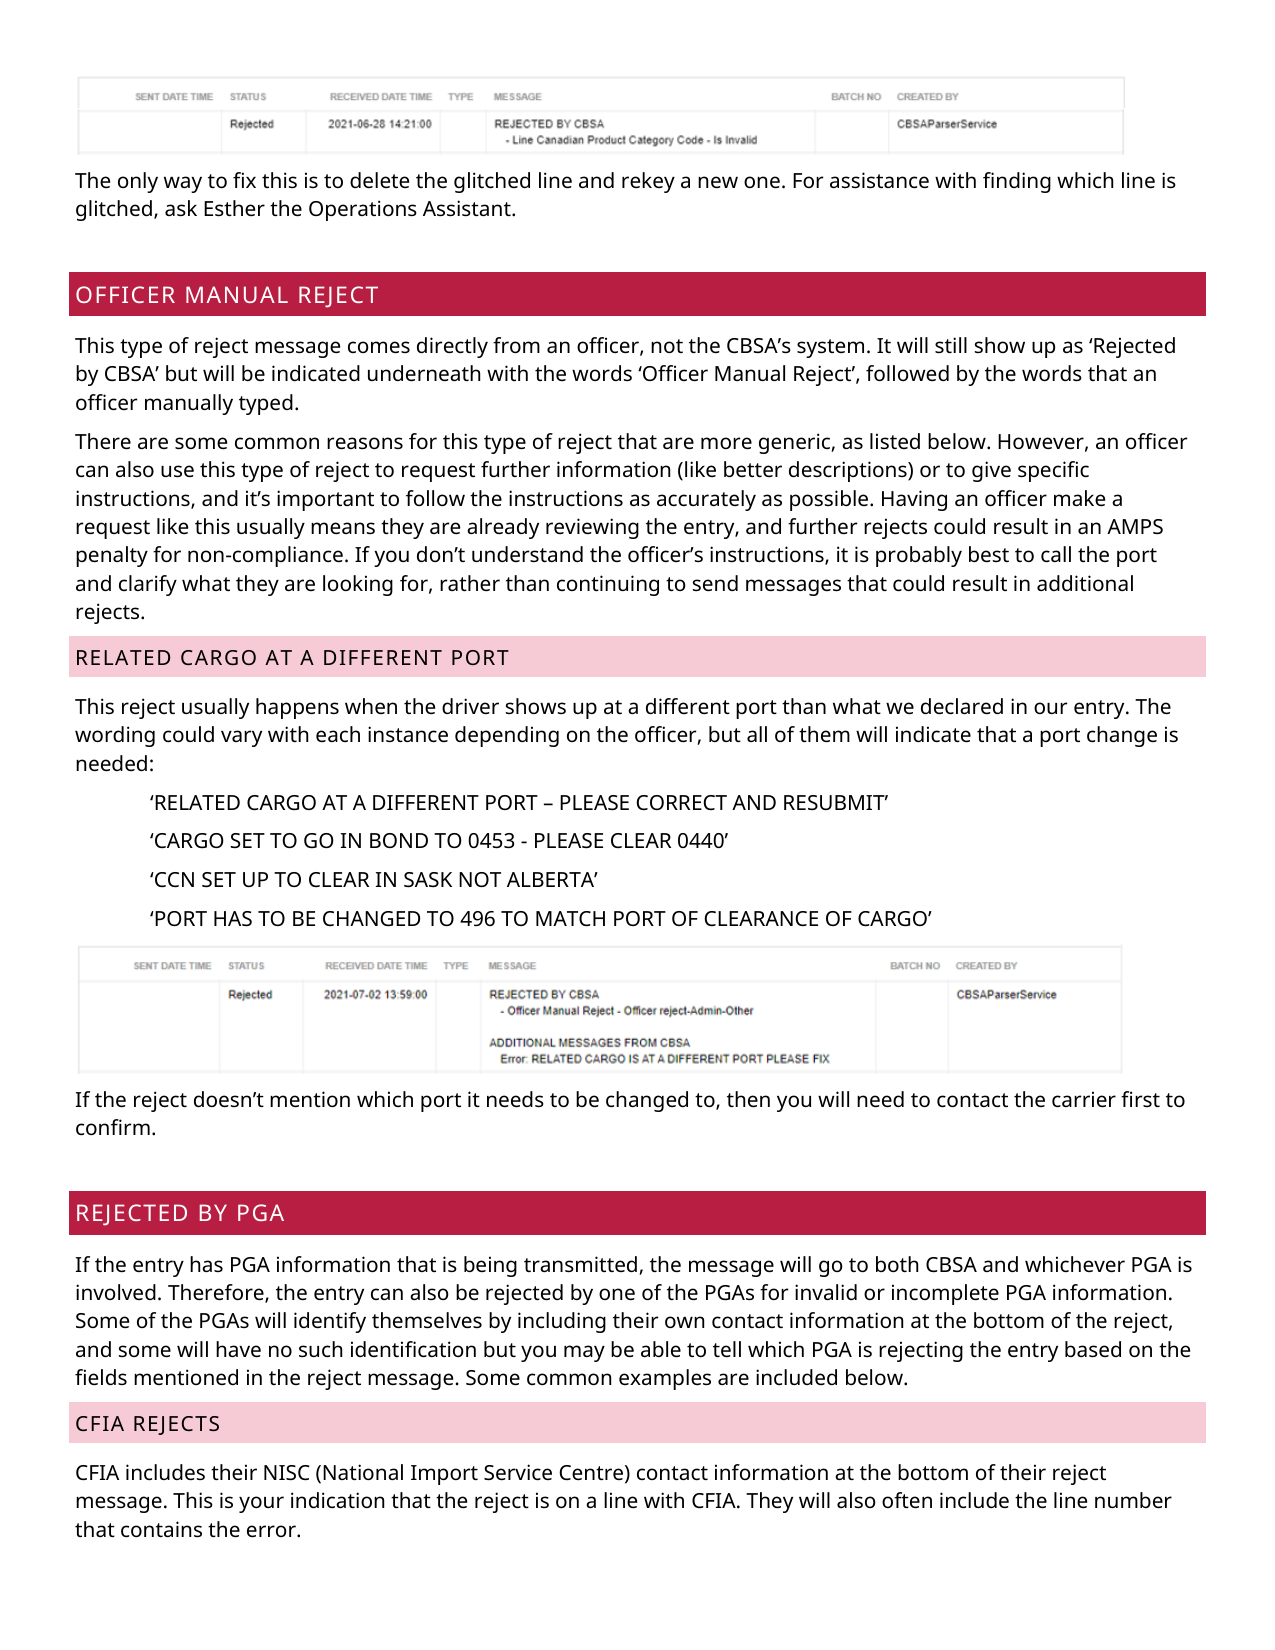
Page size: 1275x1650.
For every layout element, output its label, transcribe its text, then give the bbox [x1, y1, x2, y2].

text ‘RELATED CARGO AT A DIFFERENT PORT – PLEASE CORRECT AND RESUBMIT’ [75, 788, 1200, 816]
text ‘CARGO SET TO GO IN BOND TO 0453 - PLEASE CLEAR 0440’ [75, 826, 1200, 855]
text CFIA includes their NISC (National Import Service Centre) contact information at the bottom of their reject message. This is your indication that the reject is on a line with CFIA. They will also often include the line number that contains the error. [75, 1458, 1200, 1543]
text This reject usually happens when the driver shows up at a different port than what we declared in our entry. The wording could vary with each instance depending on the officer, but all of them will indicate that a port change is needed: [75, 692, 1200, 777]
text The only way to fix this is to delete the glitched line and rekey a new one. For assistance with finding which line is glitched, ask Esther the Operations Assistant. [75, 166, 1200, 223]
picture [75, 943, 1125, 1075]
text If the reject doesn’t mention which port it needs to be changed to, then you will need to contact the carrier first to confirm. [75, 1085, 1200, 1142]
text ‘PORT HAS TO BE CHANGED TO 496 TO MATCH PORT OF CLEARANCE OF CARGO’ [75, 904, 1200, 933]
text ‘CCN SET UP TO CLEAR IN SASK NOT ALBERTA’ [75, 865, 1200, 894]
subtitle CFIA rejects [75, 1409, 1200, 1437]
picture [75, 75, 1125, 156]
text If the entry has PGA information that is being transmitted, the message will go to both CBSA and whichever PGA is involved. Therefore, the entry can also be rejected by one of the PGAs for invalid or incomplete PGA information. Some of the PGAs will identify themselves by including their own contact information at the bottom of the reject, and some will have no such identification but you may be able to tell which PGA is rejecting the entry based on the fields mentioned in the reject message. Some common examples are included below. [75, 1250, 1200, 1392]
subtitle related cargo at a different port [75, 643, 1200, 671]
text This type of reject message comes directly from an officer, not the CBSA’s system. It will still show up as ‘Rejected by CBSA’ but will be indicated underneath with the words ‘Officer Manual Reject’, followed by the words that an officer manually typed. [75, 331, 1200, 416]
subtitle OFFICER MANUAL REJECt [75, 279, 1200, 310]
text There are some common reasons for this type of reject that are more generic, as listed below. However, an officer can also use this type of reject to request further information (like better descriptions) or to give specific instructions, and it’s important to follow the instructions as accurately as possible. Having an officer make a request like this usually means they are already reviewing the entry, and further rejects could result in an AMPS penalty for non-compliance. If you don’t understand the officer’s instructions, it is probably best to call the port and clarify what they are looking for, rather than continuing to send messages that could result in additional rejects. [75, 427, 1200, 626]
subtitle rejected by pga [75, 1197, 1200, 1228]
